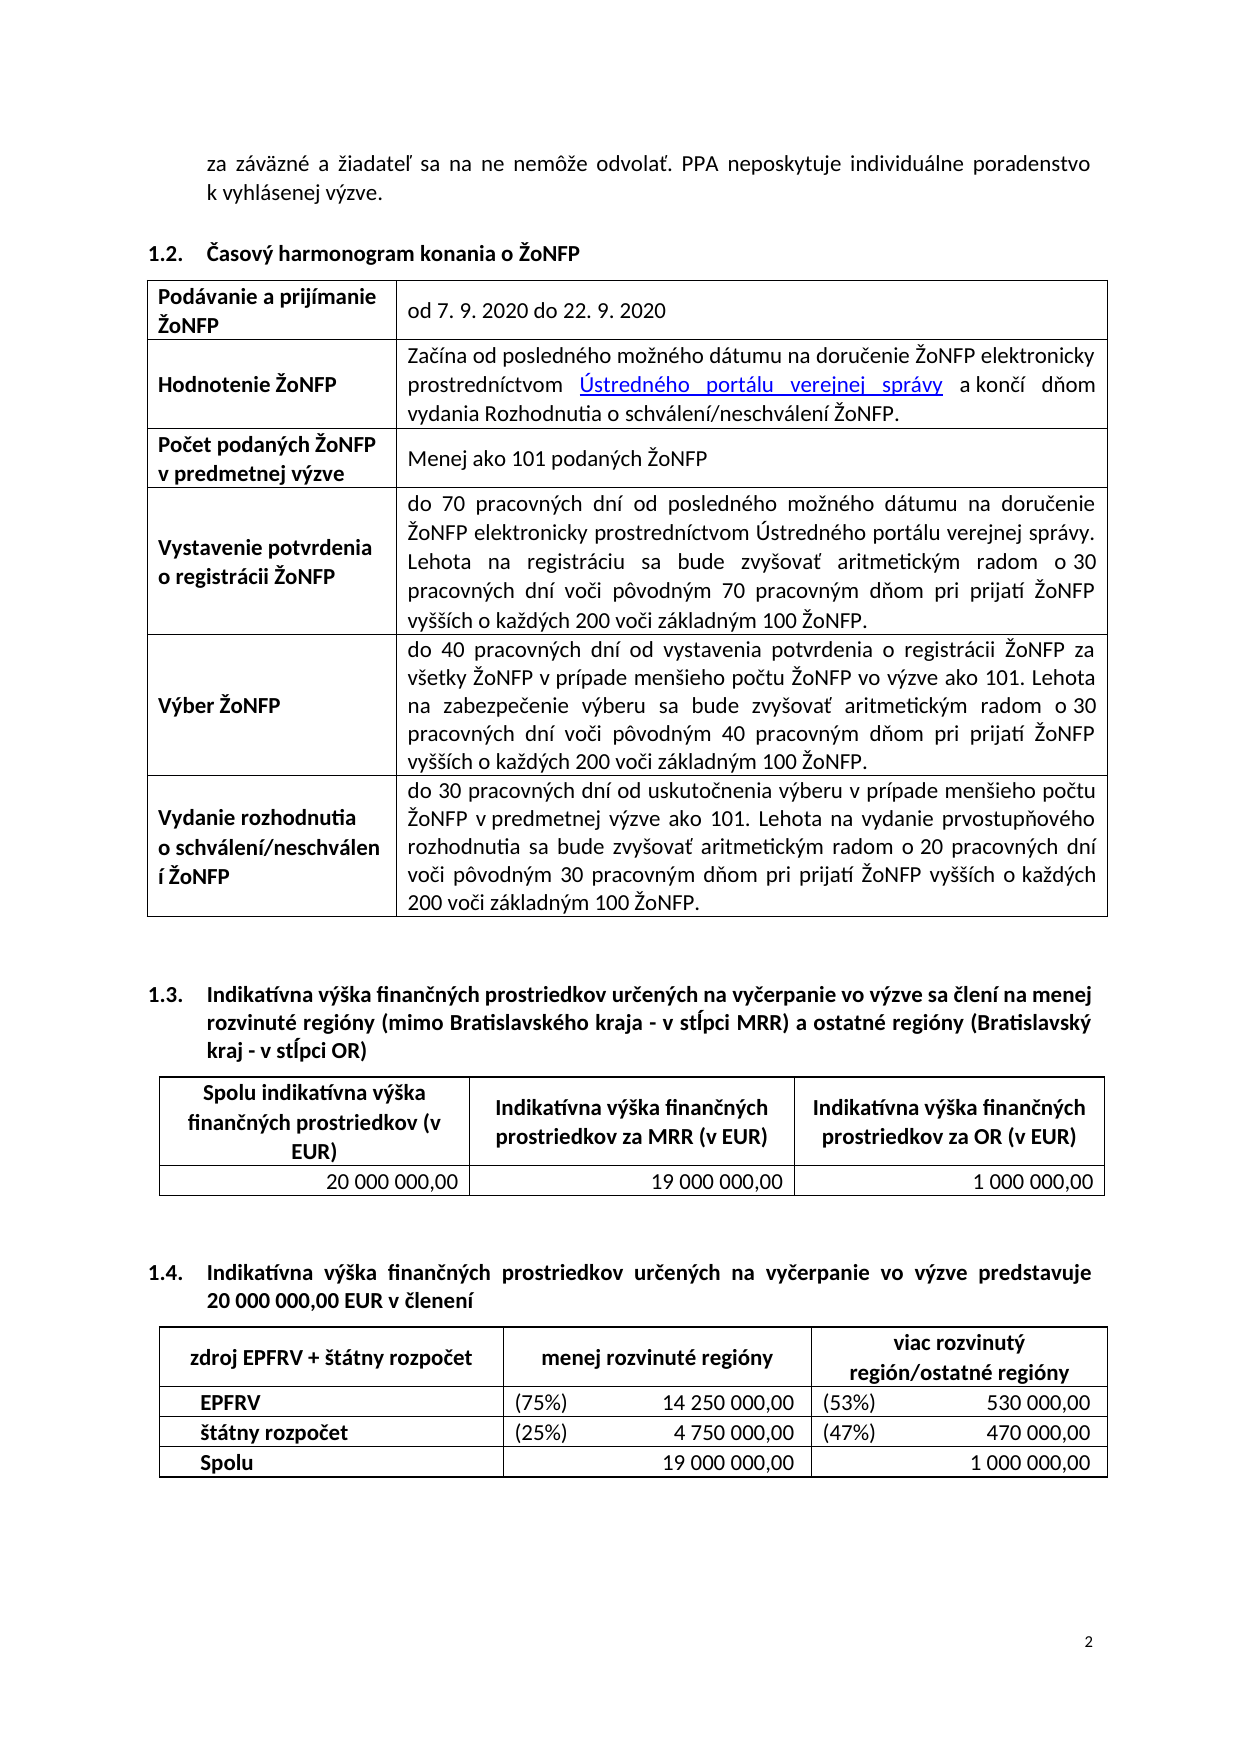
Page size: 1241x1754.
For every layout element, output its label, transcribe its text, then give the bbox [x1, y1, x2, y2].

table_header menej rozvinuté regióny [504, 1328, 811, 1386]
table_header Indikatívna výška finančných prostriedkov za MRR (v EUR) [470, 1078, 794, 1165]
table_cell Výber ŽoNFP [148, 635, 396, 775]
table_cell Počet podaných ŽoNFP v predmetnej výzve [148, 429, 396, 487]
subtitle Indikatívna výška finančných prostriedkov určených na vyčerpanie vo výzve predstavuje 20 000 000,00 EUR v členení [148, 1258, 1093, 1314]
table_cell do 40 pracovných dní od vystavenia potvrdenia o registrácii ŽoNFP za všetky ŽoNFP v prípade menšieho počtu ŽoNFP vo výzve ako 101. Lehota na zabezpečenie výberu sa bude zvyšovať aritmetickým radom o 30 pracovných dní voči pôvodným 40 pracovným dňom pri prijatí ŽoNFP vyšších o každých 200 voči základným 100 ŽoNFP. [397, 635, 1107, 775]
table_cell Začína od posledného možného dátumu na doručenie ŽoNFP elektronicky prostredníctvom Ústredného portálu verejnej správy a končí dňom vydania Rozhodnutia o schválení/neschválení ŽoNFP. [397, 340, 1107, 428]
table_cell do 30 pracovných dní od uskutočnenia výberu v prípade menšieho počtu ŽoNFP v predmetnej výzve ako 101. Lehota na vydanie prvostupňového rozhodnutia sa bude zvyšovať aritmetickým radom o 20 pracovných dní voči pôvodným 30 pracovným dňom pri prijatí ŽoNFP vyšších o každých 200 voči základným 100 ŽoNFP. [397, 776, 1107, 916]
subtitle Časový harmonogram konania o ŽoNFP [148, 239, 1093, 267]
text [207, 148, 1093, 206]
table_cell 470 000,00 [958, 1417, 1107, 1446]
table_cell Vydanie rozhodnutia o schválení/neschválení ŽoNFP [148, 776, 396, 916]
table_header Indikatívna výška finančných prostriedkov za OR (v EUR) [795, 1078, 1104, 1165]
table_cell štátny rozpočet [160, 1417, 503, 1446]
table_cell 4 750 000,00 [645, 1417, 811, 1446]
table_cell 530 000,00 [958, 1387, 1107, 1416]
table_cell 19 000 000,00 [470, 1166, 794, 1195]
table_cell Spolu [160, 1447, 503, 1476]
table_cell 19 000 000,00 [504, 1447, 811, 1476]
table_cell Vystavenie potvrdenia o registrácii ŽoNFP [148, 488, 396, 634]
table_header Podávanie a prijímanie ŽoNFP [148, 281, 396, 339]
subtitle Indikatívna výška finančných prostriedkov určených na vyčerpanie vo výzve sa člení na menej rozvinuté regióny (mimo Bratislavského kraja - v stĺpci MRR) a ostatné regióny (Bratislavský kraj - v stĺpci OR) [148, 980, 1093, 1064]
table_cell do 70 pracovných dní od posledného možného dátumu na doručenie ŽoNFP elektronicky prostredníctvom Ústredného portálu verejnej správy. Lehota na registráciu sa bude zvyšovať aritmetickým radom o 30 pracovných dní voči pôvodným 70 pracovným dňom pri prijatí ŽoNFP vyšších o každých 200 voči základným 100 ŽoNFP. [397, 488, 1107, 634]
table_cell 1 000 000,00 [795, 1166, 1104, 1195]
table_cell 1 000 000,00 [812, 1447, 1107, 1476]
table_cell (47%) [812, 1417, 957, 1446]
table_header Spolu indikatívna výška finančných prostriedkov (v EUR) [160, 1078, 469, 1165]
table_cell Menej ako 101 podaných ŽoNFP [397, 429, 1107, 487]
table_cell EPFRV [160, 1387, 503, 1416]
table_cell 14 250 000,00 [645, 1387, 811, 1416]
table_cell (25%) [504, 1417, 644, 1446]
table_header od do [397, 281, 1107, 339]
table_header viac rozvinutý región/ostatné regióny [812, 1328, 1107, 1386]
table_cell Hodnotenie ŽoNFP [148, 340, 396, 428]
table_header zdroj EPFRV + štátny rozpočet [160, 1328, 503, 1386]
table_cell 20 000 000,00 [160, 1166, 469, 1195]
table_cell (75%) [504, 1387, 644, 1416]
table_cell (53%) [812, 1387, 957, 1416]
